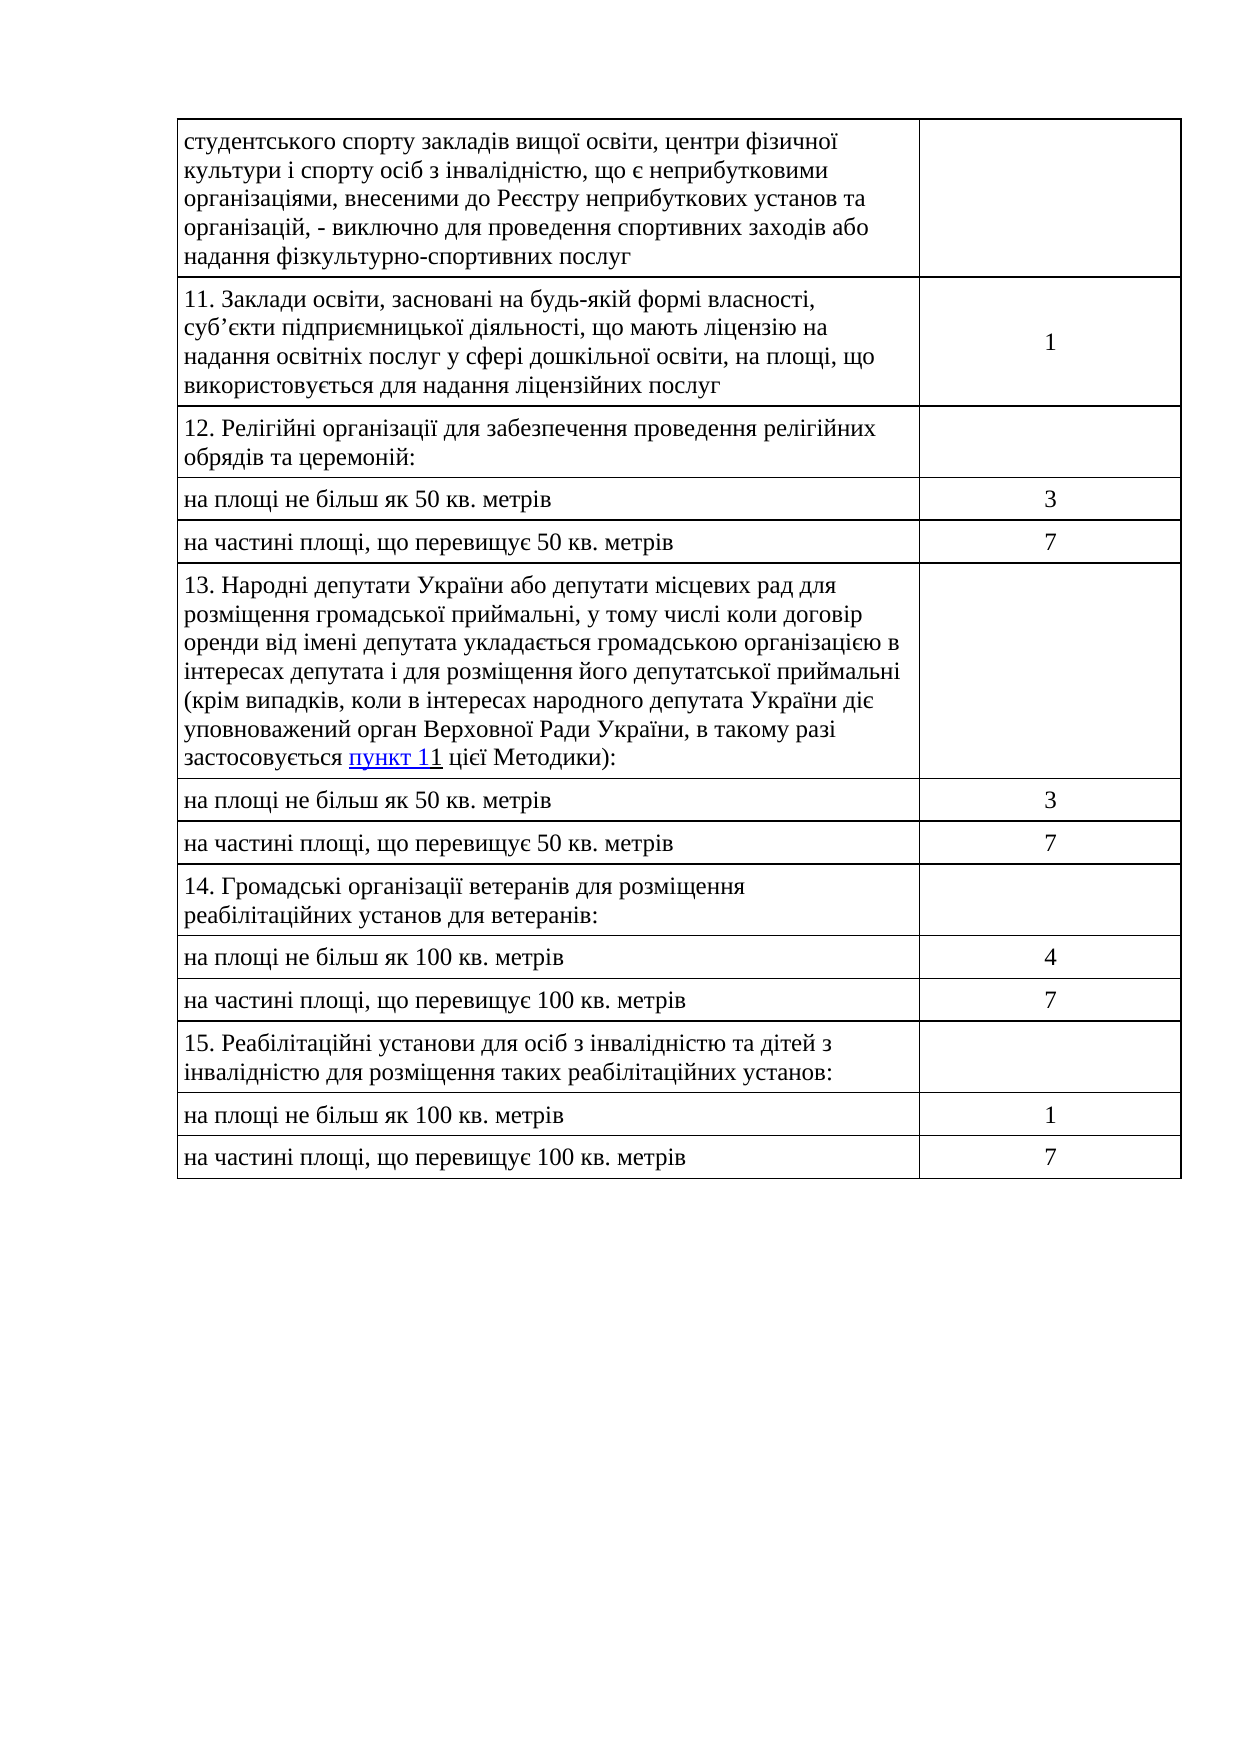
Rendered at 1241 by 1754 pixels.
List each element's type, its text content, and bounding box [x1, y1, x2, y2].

table_cell 13. Народні депутати України або депутати місцевих рад для розміщення громадської приймальні, у тому числі коли договір оренди від імені депутата укладається громадською організацією в інтересах депутата і для розміщення його депутатської приймальні (крім випадків, коли в інтересах народного депутата України діє уповноважений орган Верховної Ради України, в такому разі застосовується пункт 11 цієї Методики): [178, 564, 919, 777]
table_cell на частині площі, що перевищує 100 кв. метрів [178, 1136, 919, 1177]
table_cell 3 [920, 779, 1180, 820]
table_cell 7 [920, 822, 1180, 863]
table_cell на площі не більш як 50 кв. метрів [178, 478, 919, 519]
table_cell 7 [920, 979, 1180, 1020]
table_cell 4 [920, 936, 1180, 977]
table_cell 7 [920, 521, 1180, 562]
table_cell на частині площі, що перевищує 100 кв. метрів [178, 979, 919, 1020]
table_cell 14. Громадські організації ветеранів для розміщення реабілітаційних установ для ветеранів: [178, 865, 919, 935]
table_cell на площі не більш як 50 кв. метрів [178, 779, 919, 820]
table_cell 15. Реабілітаційні установи для осіб з інвалідністю та дітей з інвалідністю для розміщення таких реабілітаційних установ: [178, 1022, 919, 1092]
table_cell [920, 1022, 1180, 1092]
table_cell 3 [920, 478, 1180, 519]
table_cell 1 [920, 1093, 1180, 1135]
table_cell 7 [920, 1136, 1180, 1177]
table_cell на площі не більш як 100 кв. метрів [178, 1093, 919, 1135]
table_cell [920, 865, 1180, 935]
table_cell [178, 120, 919, 276]
table_cell [920, 564, 1180, 777]
table_cell 1 [920, 278, 1180, 405]
table_cell 11. Заклади освіти, засновані на будь-якій формі власності, суб’єкти підприємницької діяльності, що мають ліцензію на надання освітніх послуг у сфері дошкільної освіти, на площі, що використовується для надання ліцензійних послуг [178, 278, 919, 405]
table_cell на частині площі, що перевищує 50 кв. метрів [178, 822, 919, 863]
table_cell на частині площі, що перевищує 50 кв. метрів [178, 521, 919, 562]
table_cell 12. Релігійні організації для забезпечення проведення релігійних обрядів та церемоній: [178, 407, 919, 477]
table_cell 3 [920, 120, 1180, 276]
table_cell [920, 407, 1180, 477]
table_cell на площі не більш як 100 кв. метрів [178, 936, 919, 977]
